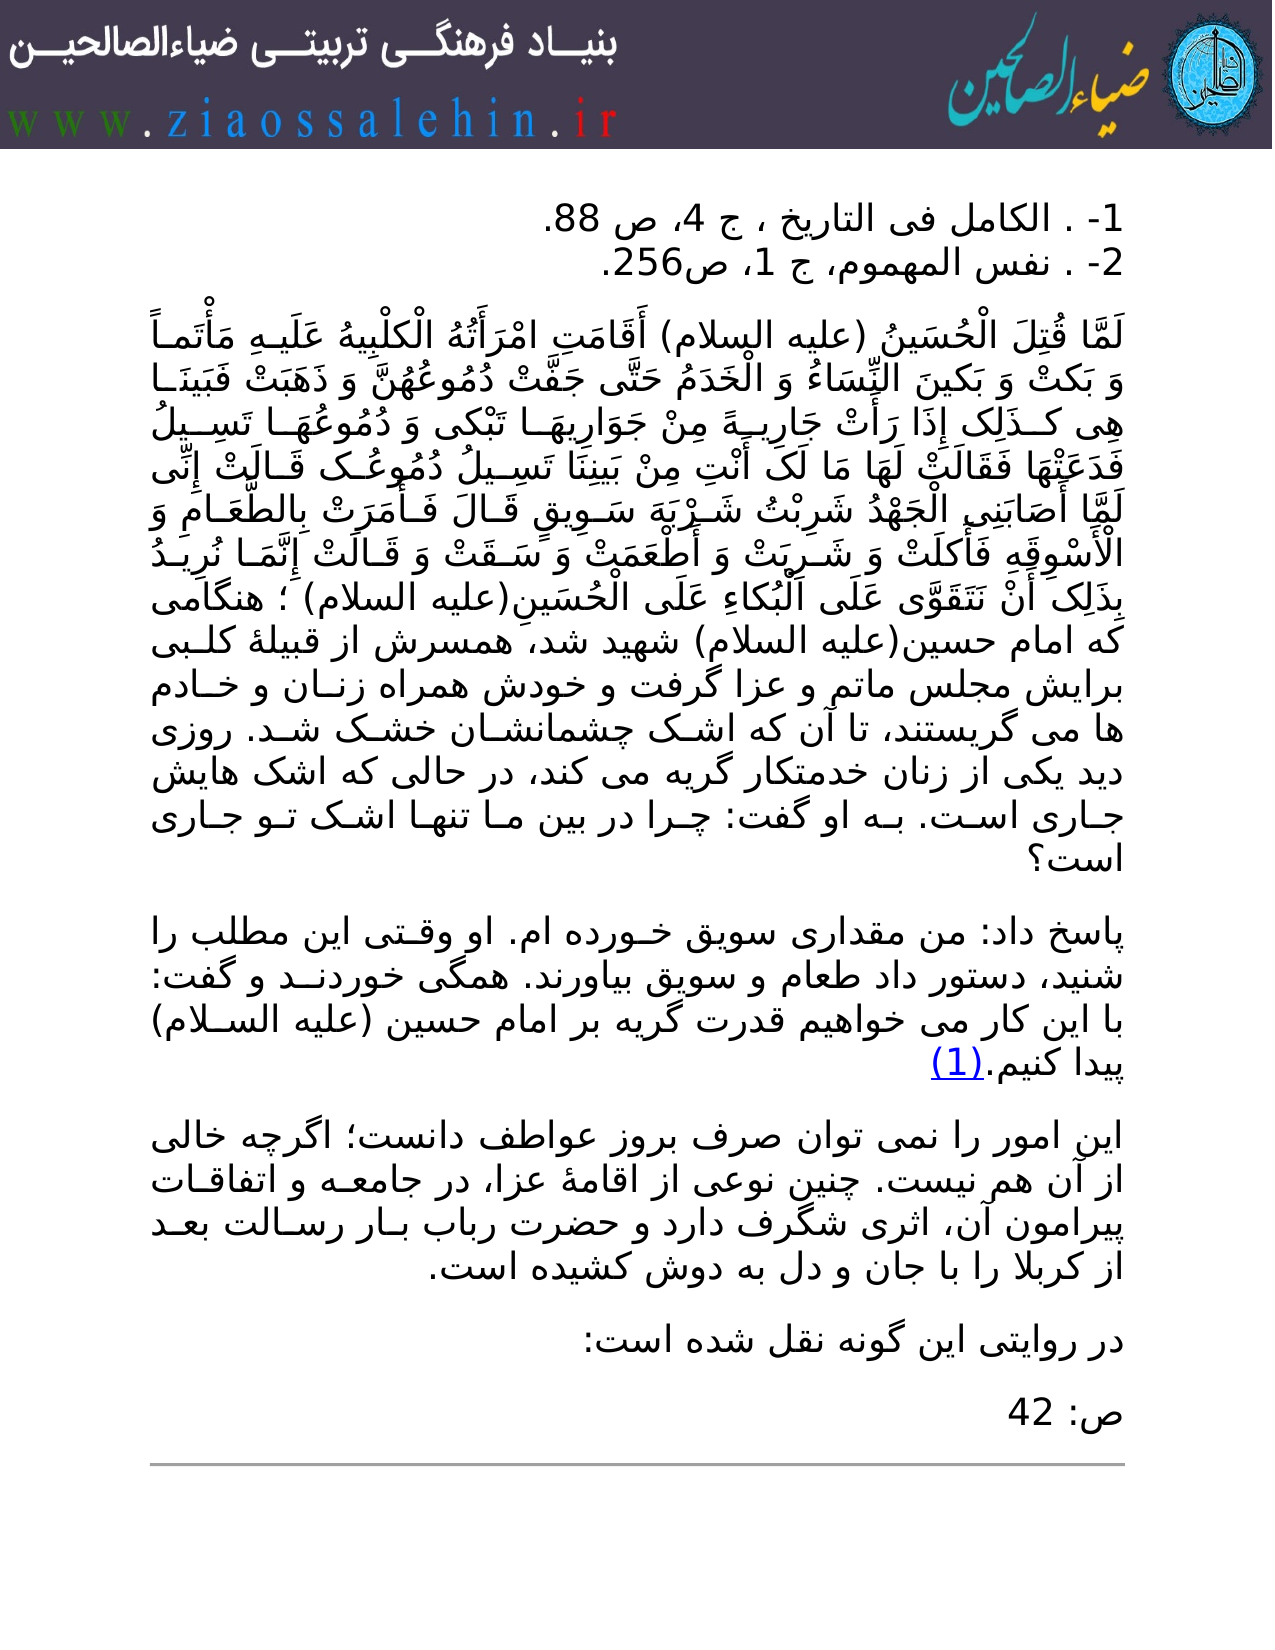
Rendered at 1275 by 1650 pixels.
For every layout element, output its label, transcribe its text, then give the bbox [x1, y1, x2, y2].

text پاسخ داد: من مقداری سویق خورده ام. او وقتی این مطلب را شنید، دستور داد طعام و سویق بیاورند. همگی خوردند و گفت: با این کار می خواهیم قدرت گریه بر امام حسین (علیه السلام) پیدا کنیم.(1) [150, 910, 1125, 1084]
text لَمَّا قُتِلَ الْحُسَینُ (علیه السلام) أَقَامَتِ امْرَأَتُهُ الْکلْبِیهُ عَلَیهِ مَأْتَماً وَ بَکتْ وَ بَکینَ النِّسَاءُ وَ الْخَدَمُ حَتَّی جَفَّتْ دُمُوعُهُنَّ وَ ذَهَبَتْ فَبَینَا هِی کذَلِک إِذَا رَأَتْ جَارِیهً مِنْ جَوَارِیهَا تَبْکی وَ دُمُوعُهَا تَسِیلُ فَدَعَتْهَا فَقَالَتْ لَهَا مَا لَک أَنْتِ مِنْ بَینِنَا تَسِیلُ دُمُوعُک قَالَتْ إِنِّی لَمَّا أَصَابَنِی الْجَهْدُ شَرِبْتُ شَرْبَهَ سَوِیقٍ قَالَ فَأَمَرَتْ بِالطَّعَامِ وَ الْأَسْوِقَهِ فَأَکلَتْ وَ شَرِبَتْ وَ أَطْعَمَتْ وَ سَقَتْ وَ قَالَتْ إِنَّمَا نُرِیدُ بِذَلِک أَنْ نَتَقَوَّی عَلَی الْبُکاءِ عَلَی الْحُسَینِ(علیه السلام) ؛ هنگامی که امام حسین(علیه السلام) شهید شد، همسرش از قبیلۀ کلبی برایش مجلس ماتم و عزا گرفت و خودش همراه زنان و خادم ها می گریستند، تا آن که اشک چشمانشان خشک شد. روزی دید یکی از زنان خدمتکار گریه می کند، در حالی که اشک هایش جاری است. به او گفت: چرا در بین ما تنها اشک تو جاری است؟ [150, 313, 1125, 881]
text 1- . الکامل فی التاریخ ، ج 4، ص 88. [150, 197, 1125, 241]
text این امور را نمی توان صرف بروز عواطف دانست؛ اگرچه خالی از آن هم نیست. چنین نوعی از اقامۀ عزا، در جامعه و اتفاقات پیرامون آن، اثری شگرف دارد و حضرت رباب بار رسالت بعد از کربلا را با جان و دل به دوش کشیده است. [150, 1114, 1125, 1288]
picture [0, 0, 1272, 149]
text ص: 42 [150, 1390, 1125, 1434]
text در روایتی این گونه نقل شده است: [150, 1317, 1125, 1361]
text 2- . نفس المهموم، ج 1، ص256. [150, 241, 1125, 284]
